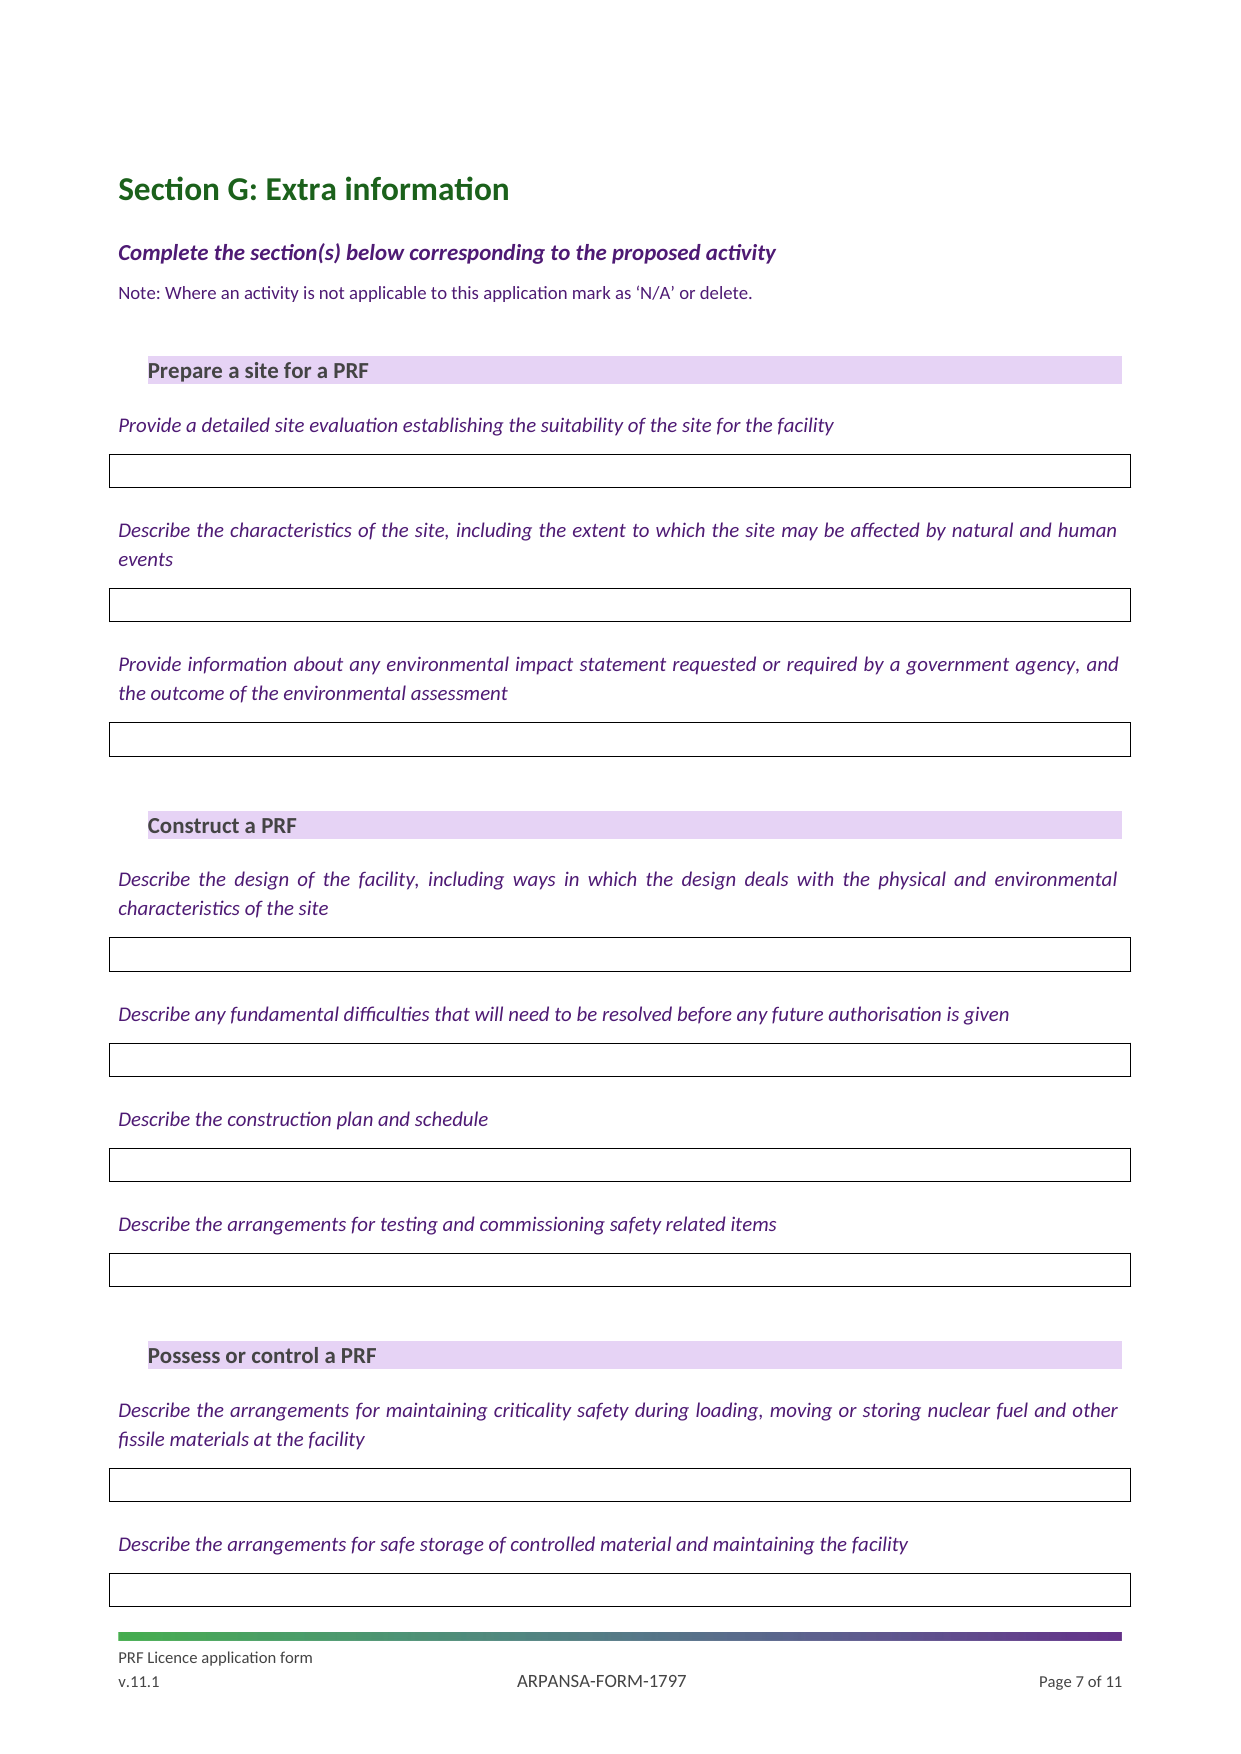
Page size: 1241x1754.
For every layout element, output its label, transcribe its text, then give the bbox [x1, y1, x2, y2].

text Possess or control a PRF [148, 1341, 1122, 1369]
picture [118, 1632, 1122, 1641]
text Describe the design of the facility, including ways in which the design deals with the physical and environmental characteristics of the site [118, 866, 1122, 921]
text Provide a detailed site evaluation establishing the suitability of the site for the facility [118, 412, 1122, 437]
text Provide information about any environmental impact statement requested or required by a government agency, and the outcome of the environmental assessment [118, 651, 1122, 706]
subtitle Section G: Extra information [118, 168, 1122, 209]
text Note: Where an activity is not applicable to this application mark as ‘N/A’ or delete. [118, 281, 1122, 304]
text Describe any fundamental difficulties that will need to be resolved before any future authorisation is given [118, 1001, 1122, 1026]
text Describe the arrangements for maintaining criticality safety during loading, moving or storing nuclear fuel and other fissile materials at the facility [118, 1397, 1122, 1451]
text Describe the construction plan and schedule [118, 1106, 1122, 1131]
text Construct a PRF [148, 811, 1122, 839]
text Describe the arrangements for testing and commissioning safety related items [118, 1211, 1122, 1236]
text Complete the section(s) below corresponding to the proposed activity [118, 238, 1122, 266]
text Describe the characteristics of the site, including the extent to which the site may be affected by natural and human events [118, 517, 1122, 572]
text Describe the arrangements for safe storage of controlled material and maintaining the facility [118, 1531, 1122, 1556]
text Prepare a site for a PRF [148, 356, 1122, 384]
